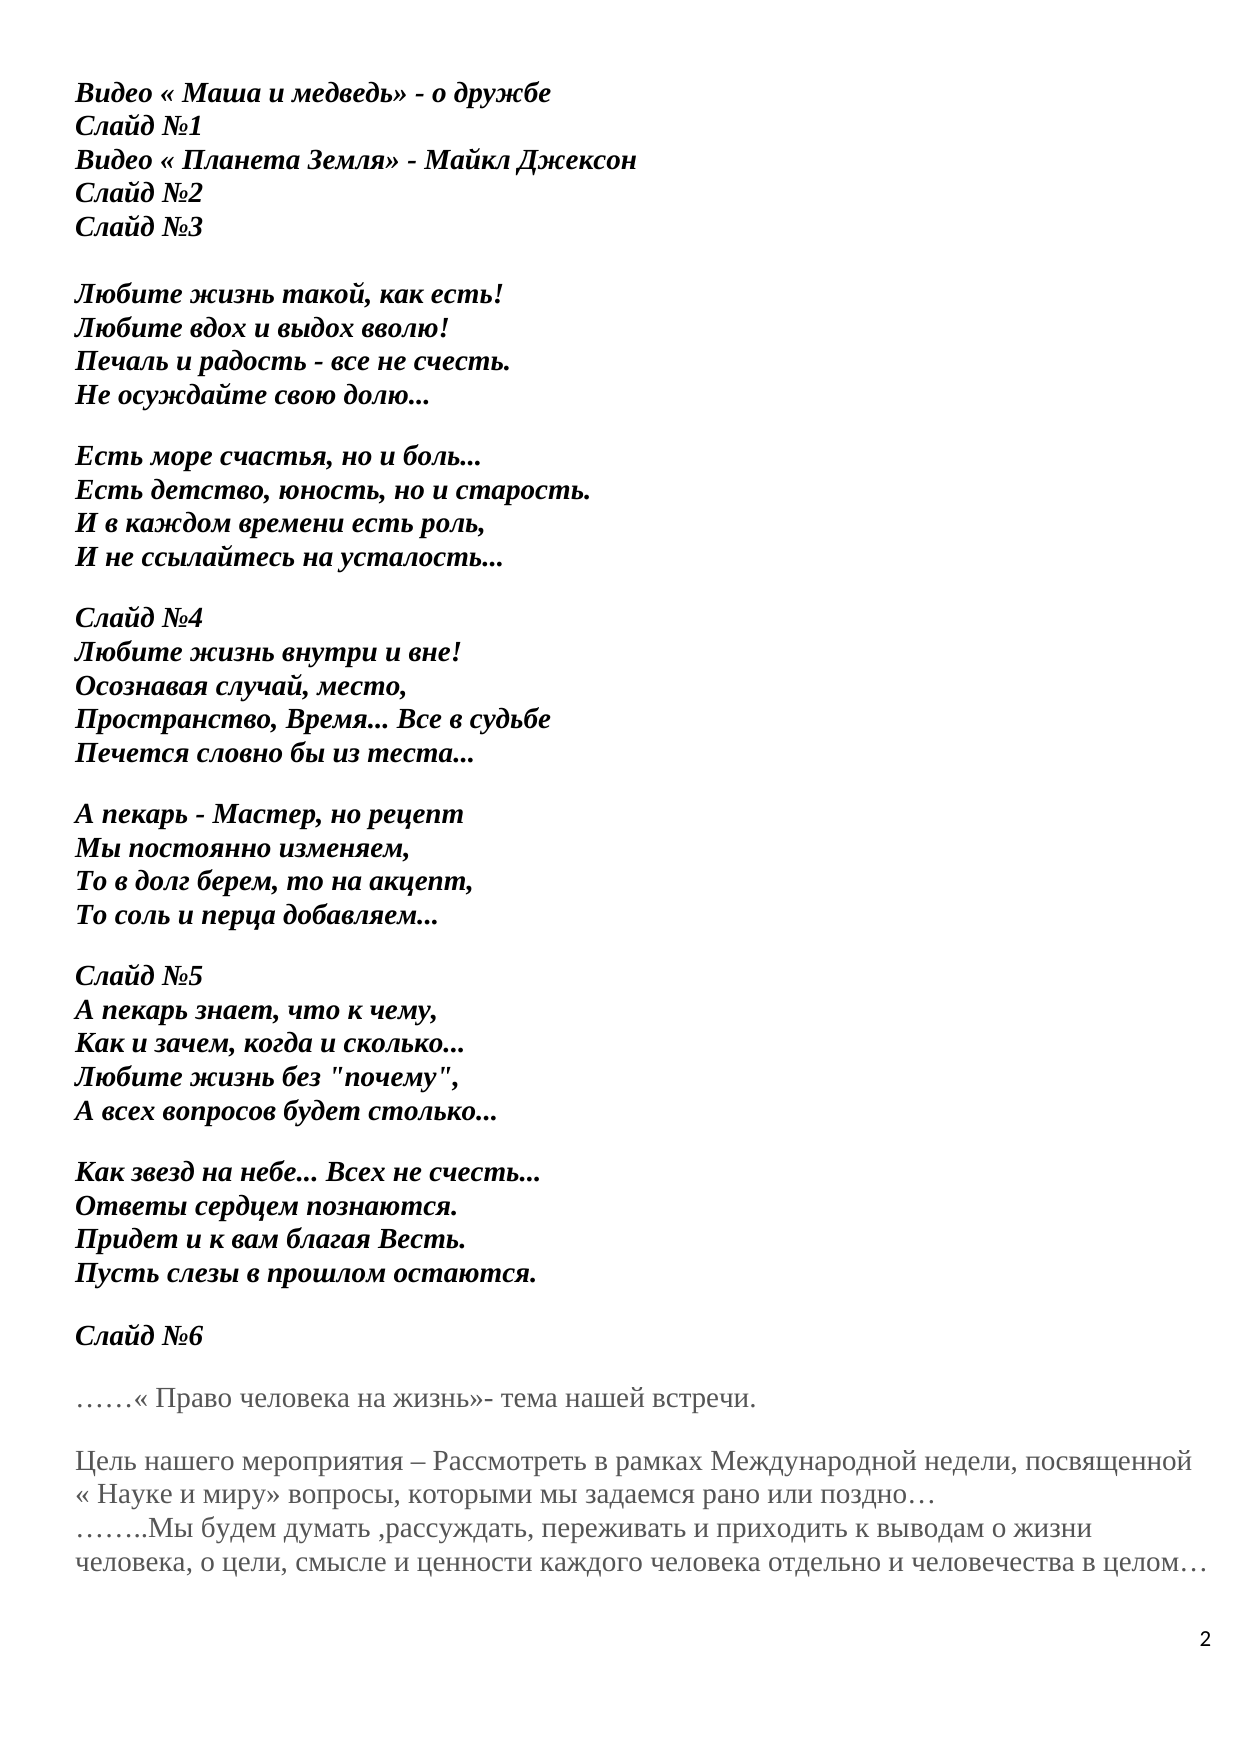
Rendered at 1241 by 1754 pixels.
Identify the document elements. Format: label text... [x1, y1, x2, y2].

text Есть море счастья, но и боль... Есть детство, юность, но и старость. И в каждом времени есть роль, И не ссылайтесь на усталость... [75, 438, 1211, 601]
text Слайд №3 [75, 209, 1211, 243]
text Видео « Маша и медведь» - о дружбе [75, 75, 1211, 108]
text Слайд №1 [75, 108, 1211, 142]
text Любите жизнь такой, как есть! Любите вдох и выдох вволю! Печаль и радость - все не счесть. Не осуждайте свою долю... [75, 276, 1211, 438]
text Слайд №6 [75, 1318, 1211, 1351]
text Слайд №4 Любите жизнь внутри и вне! Осознавая случай, место, Пространство, Время... Все в судьбе Печется словно бы из теста... [75, 601, 1211, 796]
text ……« Право человека на жизнь»- тема нашей встречи. [75, 1380, 1211, 1414]
text Слайд №2 [75, 176, 1211, 209]
text Цель нашего мероприятия – Рассмотреть в рамках Международной недели, посвященной « Науке и миру» вопросы, которыми мы задаемся рано или поздно… ……..Мы будем думать ,рассуждать, переживать и приходить к выводам о жизни человека, о цели, смысле и ценности каждого человека отдельно и человечества в целом… [75, 1443, 1211, 1577]
text Как звезд на небе... Всех не счесть... Ответы сердцем познаются. Придет и к вам благая Весть. Пусть слезы в прошлом остаются. [75, 1154, 1211, 1288]
text Слайд №5 А пекарь знает, что к чему, Как и зачем, когда и сколько... Любите жизнь без "почему", А всех вопросов будет столько... [75, 958, 1211, 1154]
text А пекарь - Мастер, но рецепт Мы постоянно изменяем, То в долг берем, то на акцепт, То соль и перца добавляем... [75, 796, 1211, 958]
text Видео « Планета Земля» - Майкл Джексон [75, 142, 1211, 176]
